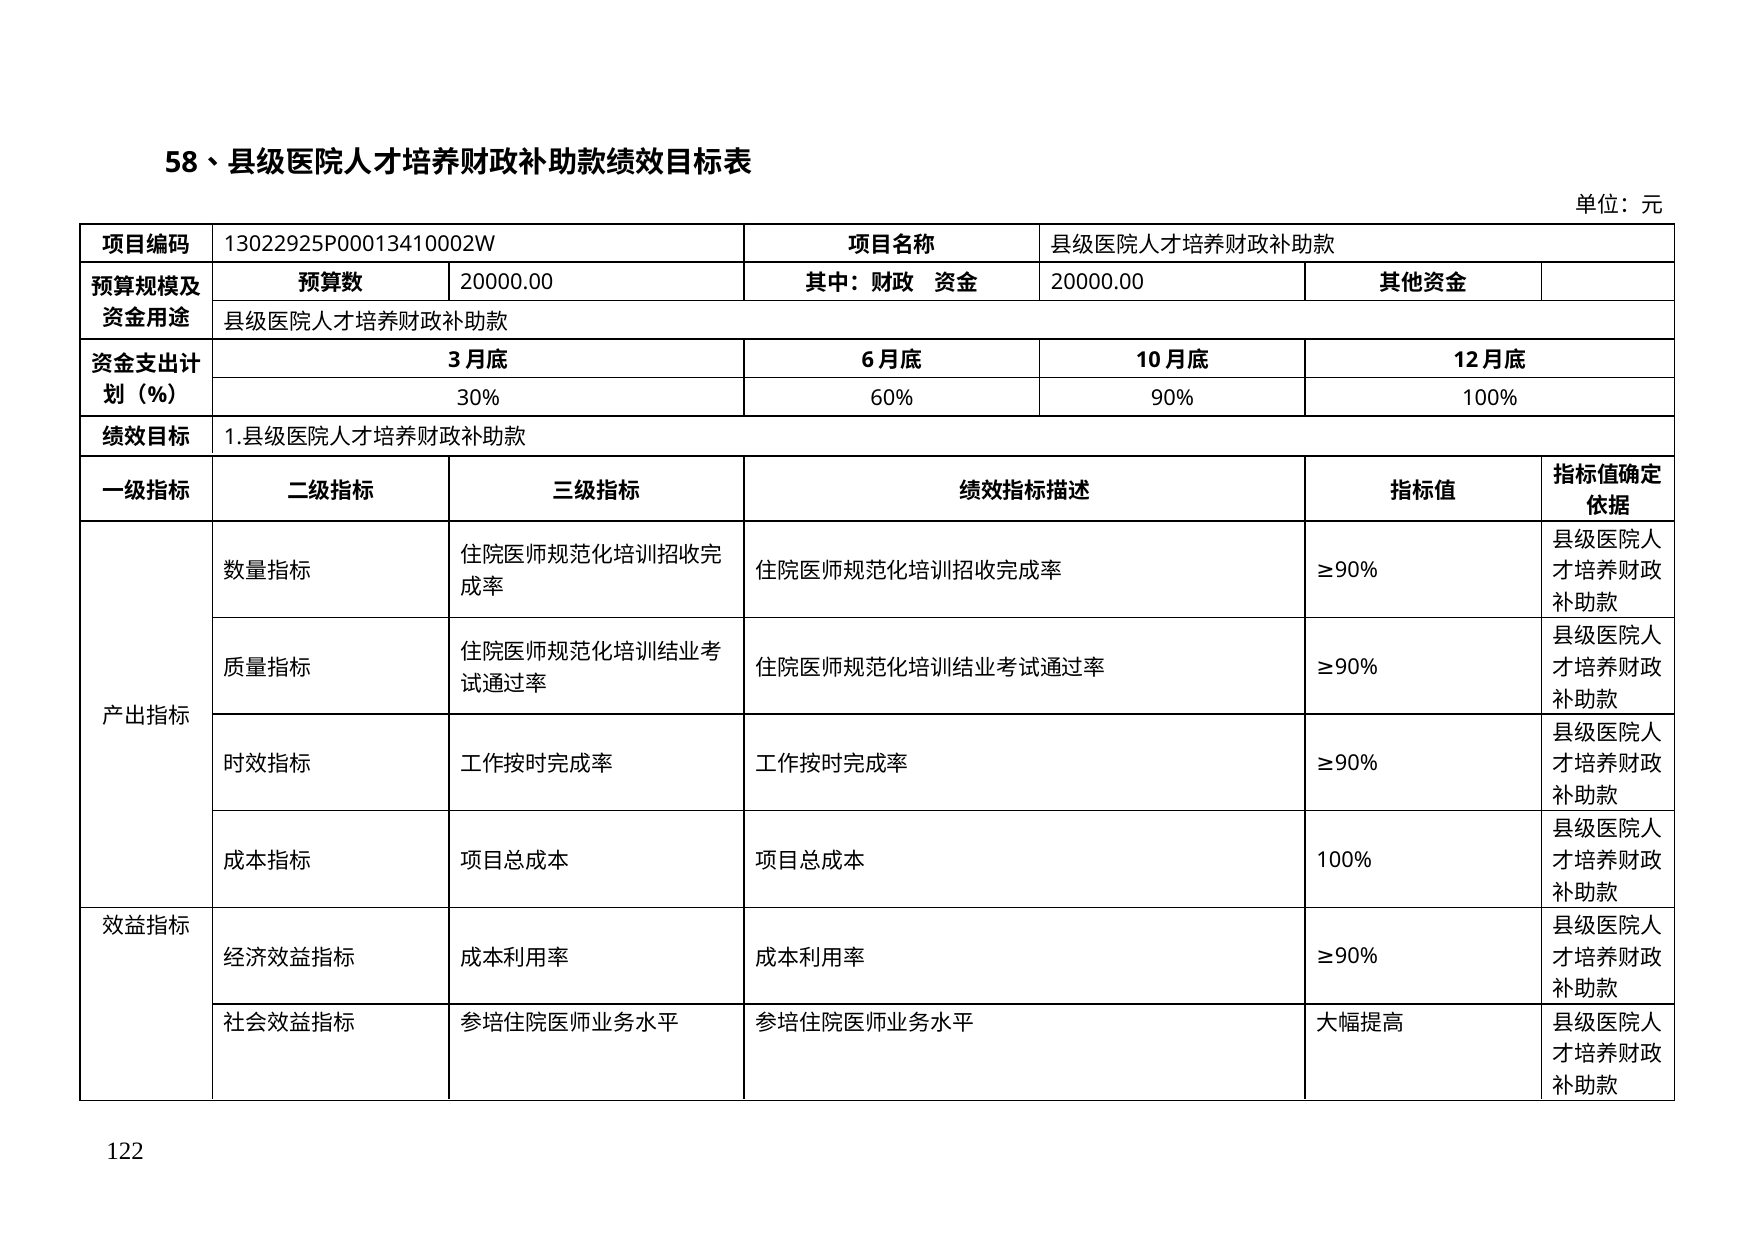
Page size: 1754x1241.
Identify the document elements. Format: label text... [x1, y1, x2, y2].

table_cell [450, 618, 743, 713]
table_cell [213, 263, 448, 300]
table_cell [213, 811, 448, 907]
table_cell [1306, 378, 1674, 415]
text 58、县级医院人才培养财政补助款绩效目标表 [106, 142, 1648, 181]
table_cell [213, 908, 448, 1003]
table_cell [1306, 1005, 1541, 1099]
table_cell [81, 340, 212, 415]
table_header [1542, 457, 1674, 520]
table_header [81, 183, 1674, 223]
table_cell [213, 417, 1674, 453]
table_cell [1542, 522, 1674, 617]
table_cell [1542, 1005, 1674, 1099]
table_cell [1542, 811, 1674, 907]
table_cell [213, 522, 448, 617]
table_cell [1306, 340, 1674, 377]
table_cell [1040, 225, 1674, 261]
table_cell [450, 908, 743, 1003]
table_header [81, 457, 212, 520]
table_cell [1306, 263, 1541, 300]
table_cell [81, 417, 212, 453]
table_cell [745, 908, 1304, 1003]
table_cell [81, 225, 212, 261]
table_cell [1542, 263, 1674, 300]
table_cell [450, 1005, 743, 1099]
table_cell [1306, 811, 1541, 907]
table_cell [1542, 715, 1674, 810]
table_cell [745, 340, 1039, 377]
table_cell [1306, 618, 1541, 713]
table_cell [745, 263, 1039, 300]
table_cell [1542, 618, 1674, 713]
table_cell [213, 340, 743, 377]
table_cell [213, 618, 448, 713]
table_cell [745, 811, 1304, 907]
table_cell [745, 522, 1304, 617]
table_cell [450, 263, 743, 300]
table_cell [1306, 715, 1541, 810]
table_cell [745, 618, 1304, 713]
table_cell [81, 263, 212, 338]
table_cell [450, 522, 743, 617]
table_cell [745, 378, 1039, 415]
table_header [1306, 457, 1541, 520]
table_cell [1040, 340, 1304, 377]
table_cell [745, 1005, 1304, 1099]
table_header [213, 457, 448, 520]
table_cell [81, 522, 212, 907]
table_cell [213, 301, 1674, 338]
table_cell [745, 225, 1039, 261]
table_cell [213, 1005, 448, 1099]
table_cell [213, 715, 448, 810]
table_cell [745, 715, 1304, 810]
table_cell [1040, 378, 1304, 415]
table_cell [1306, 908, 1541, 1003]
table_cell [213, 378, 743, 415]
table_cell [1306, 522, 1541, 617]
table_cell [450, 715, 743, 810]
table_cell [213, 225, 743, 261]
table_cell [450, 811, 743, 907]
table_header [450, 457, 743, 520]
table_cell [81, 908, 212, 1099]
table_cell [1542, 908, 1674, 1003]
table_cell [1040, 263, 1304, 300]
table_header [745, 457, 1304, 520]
